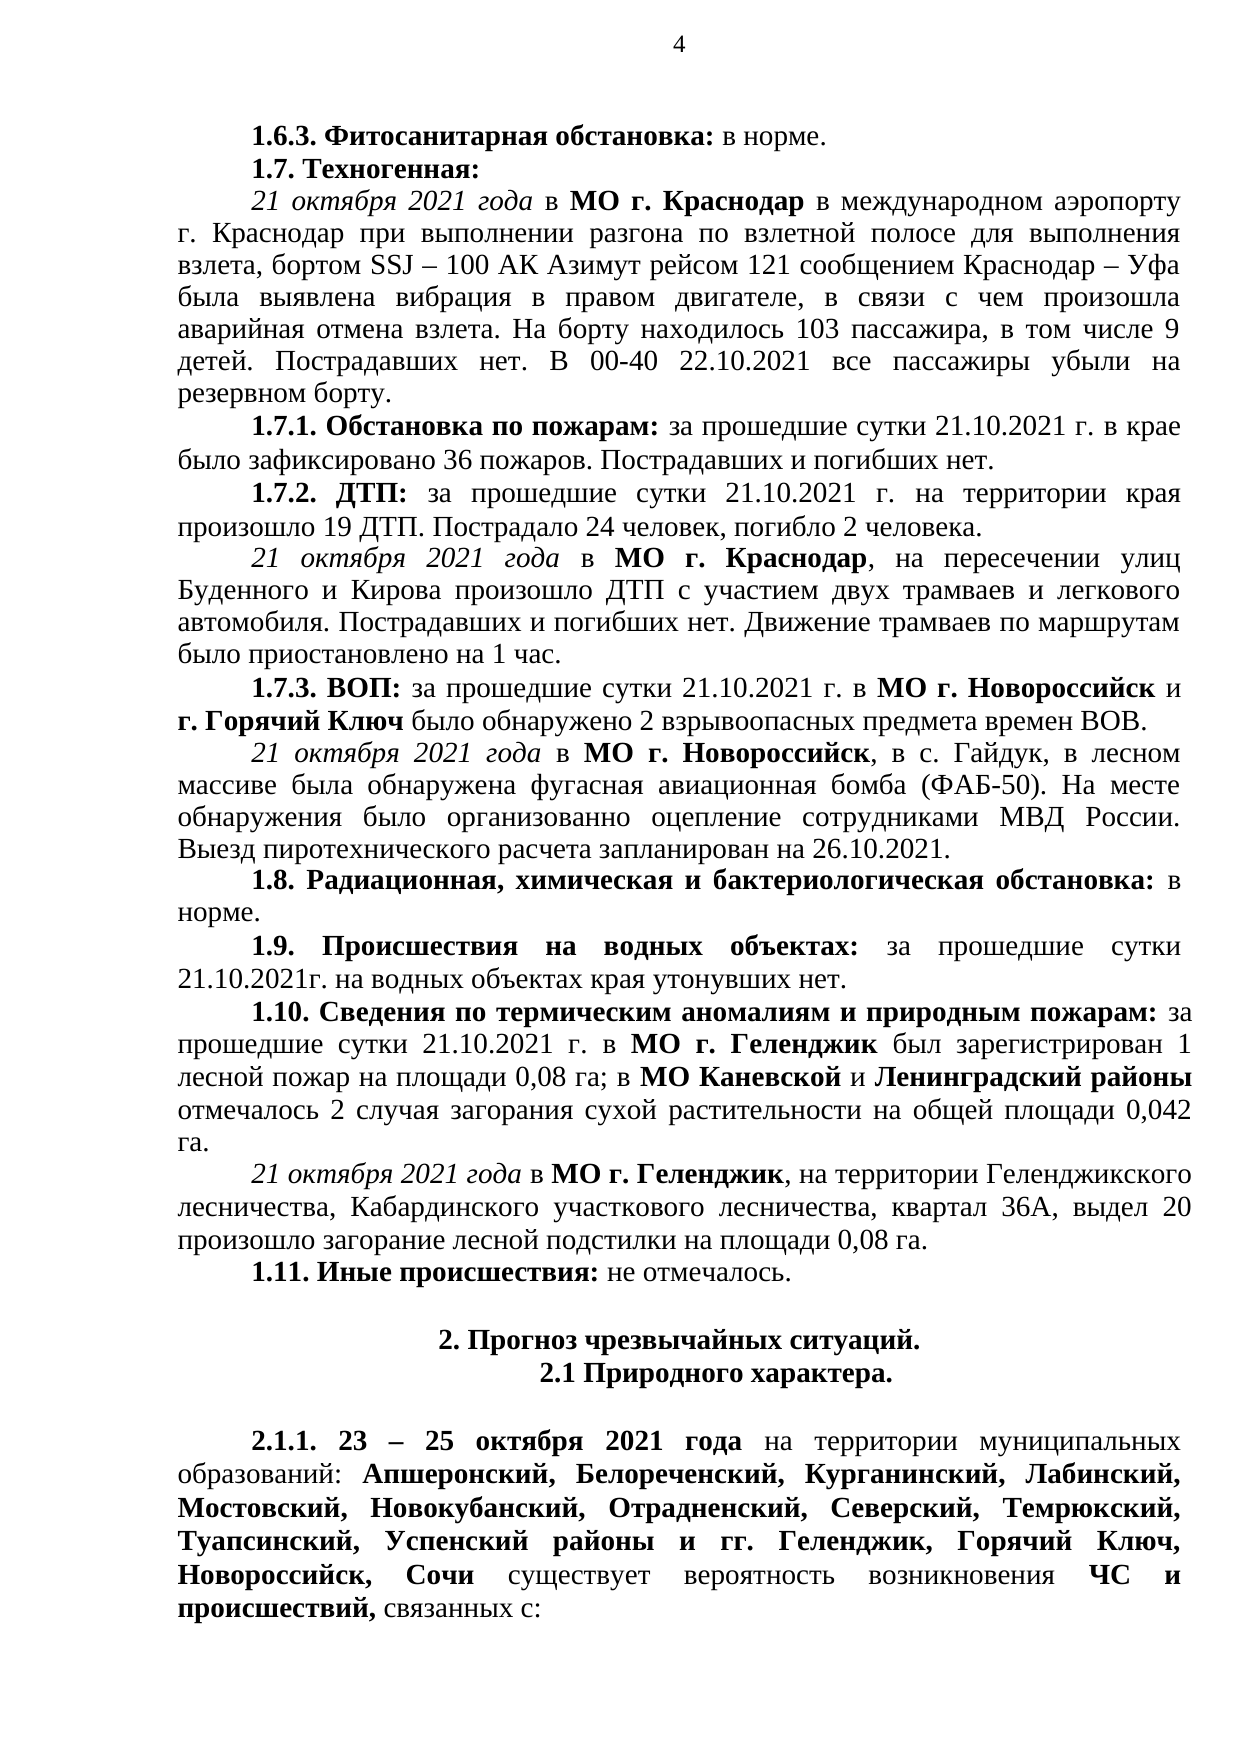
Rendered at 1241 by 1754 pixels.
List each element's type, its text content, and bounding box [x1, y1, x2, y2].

text 21 октября 2021 года в МО г. Новороссийск, в с. Гайдук, в лесном массиве была обнаружена фугасная авиационная бомба (ФАБ-50). На месте обнаружения было организованно оцепление сотрудниками МВД России. Выезд пиротехнического расчета запланирован на 26.10.2021. [177, 737, 1181, 864]
text 2.1.1. 23 – 25 октября 2021 года на территории муниципальных образований: Апшеронский, Белореченский, Курганинский, Лабинский, Мостовский, Новокубанский, Отрадненский, Северский, Темрюкский, Туапсинский, Успенский районы и гг. Геленджик, Горячий Ключ, Новороссийск, Сочи существует вероятность возникновения ЧС и происшествий, связанных с: [177, 1423, 1181, 1624]
text 21 октября 2021 года в МО г. Краснодар в международном аэропорту г. Краснодар при выполнении разгона по взлетной полосе для выполнения взлета, бортом SSJ – 100 АК Азимут рейсом 121 сообщением Краснодар – Уфа была выявлена вибрация в правом двигателе, в связи с чем произошла аварийная отмена взлета. На борту находилось 103 пассажира, в том числе 9 детей. Пострадавших нет. В 00-40 22.10.2021 все пассажиры убыли на резервном борту. [177, 185, 1181, 408]
text 1.7.2. ДТП: за прошедшие сутки 21.10.2021 г. на территории края произошло 19 ДТП. Пострадало 24 человек, погибло 2 человека. [177, 475, 1181, 542]
text 2. Прогноз чрезвычайных ситуаций. [177, 1322, 1181, 1356]
text 1.8. Радиационная, химическая и бактериологическая обстановка: в норме. [177, 864, 1181, 928]
text 1.6.3. Фитосанитарная обстановка: в норме. [177, 118, 1181, 152]
text 1.7.1. Обстановка по пожарам: за прошедшие сутки 21.10.2021 г. в крае было зафиксировано 36 пожаров. Пострадавших и погибших нет. [177, 408, 1181, 475]
text 21 октября 2021 года в МО г. Геленджик, на территории Геленджикского лесничества, Кабардинского участкового лесничества, квартал 36А, выдел 20 произошло загорание лесной подстилки на площади 0,08 га. [177, 1158, 1192, 1256]
text 1.7. Техногенная: [177, 152, 1181, 185]
text 2.1 Природного характера. [177, 1356, 1181, 1389]
text 1.7.3. ВОП: за прошедшие сутки 21.10.2021 г. в МО г. Новороссийск и г. Горячий Ключ было обнаружено 2 взрывоопасных предмета времен ВОВ. [177, 670, 1181, 737]
text 21 октября 2021 года в МО г. Краснодар, на пересечении улиц Буденного и Кирова произошло ДТП с участием двух трамваев и легкового автомобиля. Пострадавших и погибших нет. Движение трамваев по маршрутам было приостановлено на 1 час. [177, 542, 1181, 670]
text 1.10. Сведения по термическим аномалиям и природным пожарам: за прошедшие сутки 21.10.2021 г. в МО г. Геленджик был зарегистрирован 1 лесной пожар на площади 0,08 га; в МО Каневской и Ленинградский районы отмечалось 2 случая загорания сухой растительности на общей площади 0,042 га. [177, 995, 1192, 1158]
text 1.9. Происшествия на водных объектах: за прошедшие сутки 21.10.2021г. на водных объектах края утонувших нет. [177, 928, 1181, 995]
text 1.11. Иные происшествия: не отмечалось. [177, 1256, 1181, 1288]
